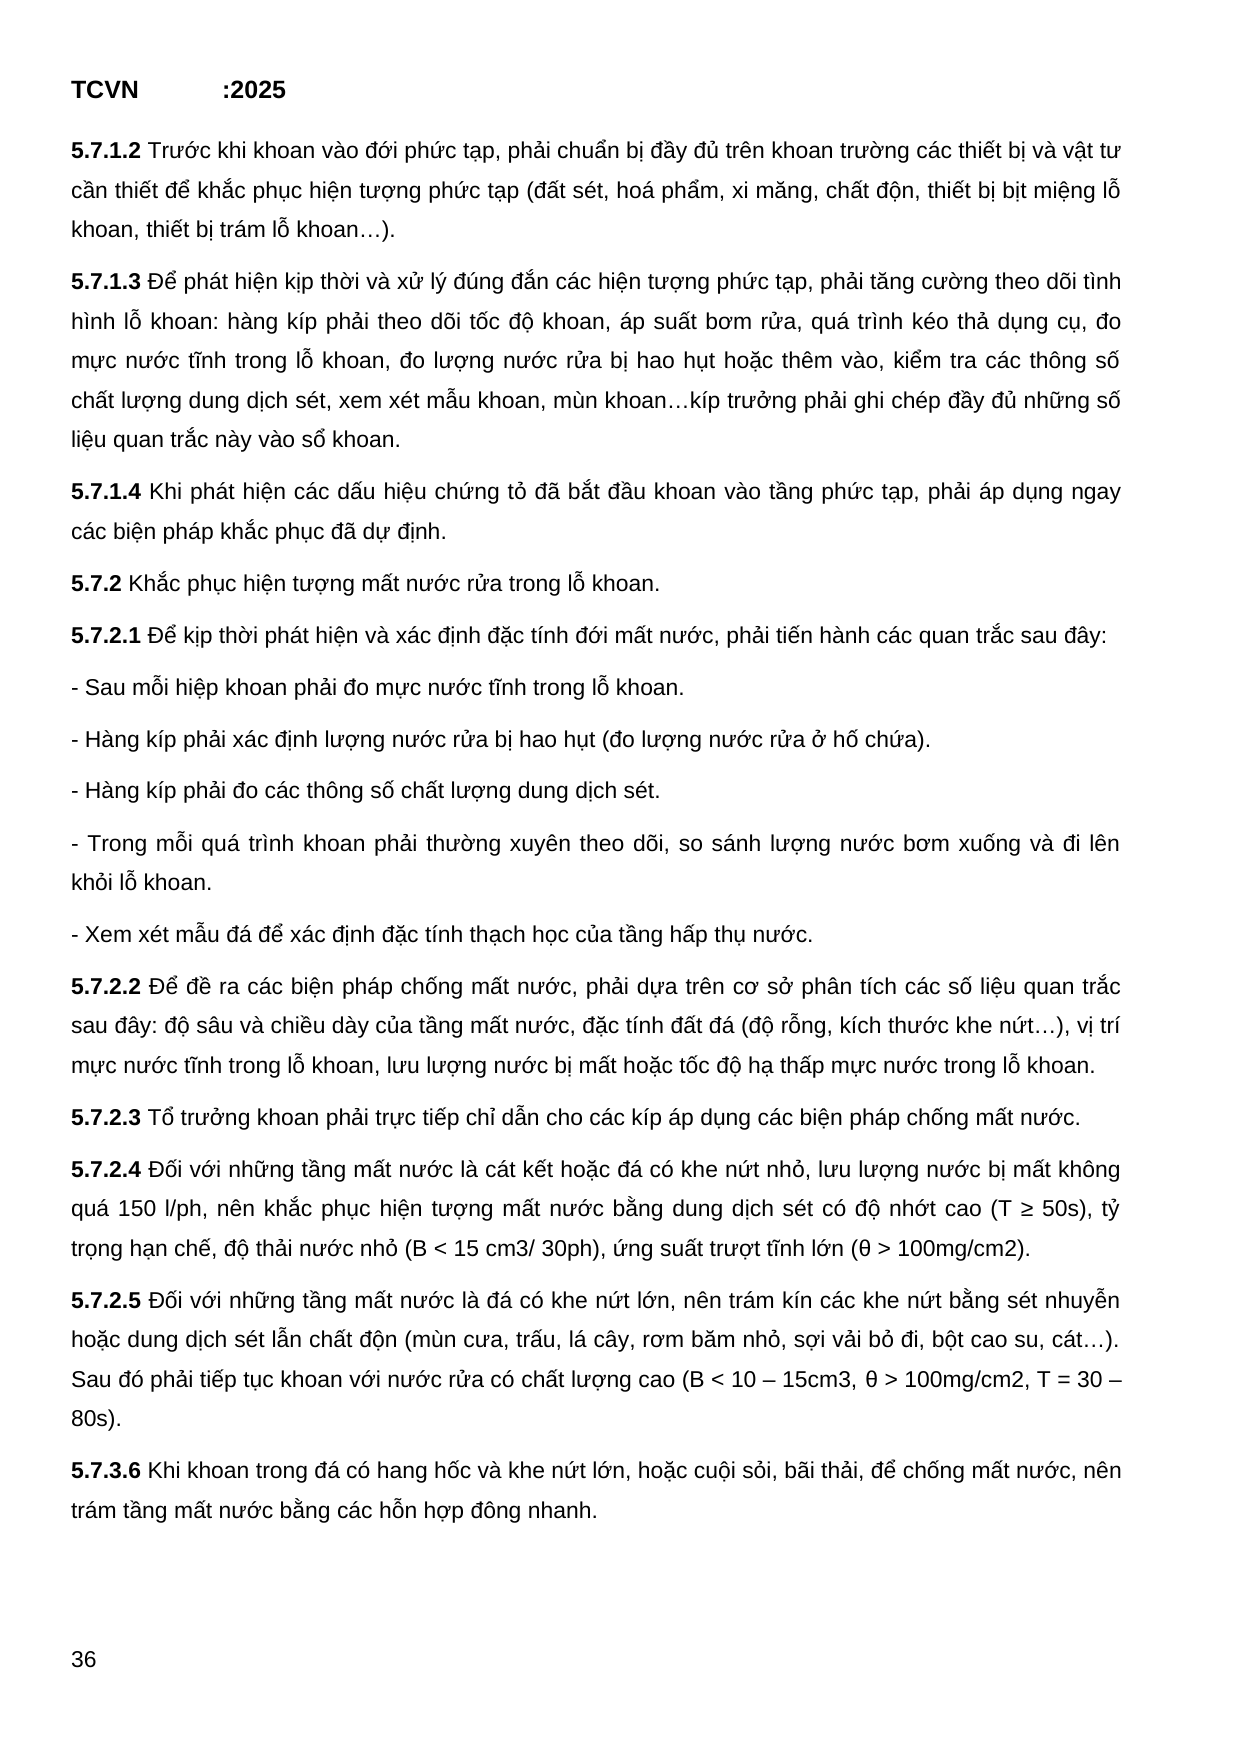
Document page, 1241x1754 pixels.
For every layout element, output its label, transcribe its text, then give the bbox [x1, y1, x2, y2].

text 5.7.2.3 Tổ trưởng khoan phải trực tiếp chỉ dẫn cho các kíp áp dụng các biện pháp chống mất nước. [71, 1104, 1122, 1130]
text 5.7.1.3 Để phát hiện kịp thời và xử lý đúng đắn các hiện tượng phức tạp, phải tăng cường theo dõi tình hình lỗ khoan: hàng kíp phải theo dõi tốc độ khoan, áp suất bơm rửa, quá trình kéo thả dụng cụ, đo mực nước tĩnh trong lỗ khoan, đo lượng nước rửa bị hao hụt hoặc thêm vào, kiểm tra các thông số chất lượng dung dịch sét, xem xét mẫu khoan, mùn khoan…kíp trưởng phải ghi chép đầy đủ những số liệu quan trắc này vào sổ khoan. [71, 268, 1122, 452]
text 5.7.1.2 Trước khi khoan vào đới phức tạp, phải chuẩn bị đầy đủ trên khoan trường các thiết bị và vật tư cần thiết để khắc phục hiện tượng phức tạp (đất sét, hoá phẩm, xi măng, chất độn, thiết bị bịt miệng lỗ khoan, thiết bị trám lỗ khoan…). [71, 137, 1122, 243]
text - Hàng kíp phải xác định lượng nước rửa bị hao hụt (đo lượng nước rửa ở hố chứa). [71, 726, 1122, 752]
text 5.7.2.1 Để kịp thời phát hiện và xác định đặc tính đới mất nước, phải tiến hành các quan trắc sau đây: [71, 622, 1122, 648]
text 5.7.2.5 Đối với những tầng mất nước là đá có khe nứt lớn, nên trám kín các khe nứt bằng sét nhuyễn hoặc dung dịch sét lẫn chất độn (mùn cưa, trấu, lá cây, rơm băm nhỏ, sợi vải bỏ đi, bột cao su, cát…). Sau đó phải tiếp tục khoan với nước rửa có chất lượng cao (B < 10 – 15cm3, θ > 100mg/cm2, T = 30 – 80s). [71, 1287, 1122, 1432]
text 5.7.2.4 Đối với những tầng mất nước là cát kết hoặc đá có khe nứt nhỏ, lưu lượng nước bị mất không quá 150 l/ph, nên khắc phục hiện tượng mất nước bằng dung dịch sét có độ nhớt cao (T ≥ 50s), tỷ trọng hạn chế, độ thải nước nhỏ (B < 15 cm3/ 30ph), ứng suất trượt tĩnh lớn (θ > 100mg/cm2). [71, 1156, 1122, 1261]
text - Hàng kíp phải đo các thông số chất lượng dung dịch sét. [71, 777, 1122, 804]
text - Sau mỗi hiệp khoan phải đo mực nước tĩnh trong lỗ khoan. [71, 673, 1122, 700]
text - Xem xét mẫu đá để xác định đặc tính thạch học của tầng hấp thụ nước. [71, 921, 1122, 947]
text - Trong mỗi quá trình khoan phải thường xuyên theo dõi, so sánh lượng nước bơm xuống và đi lên khỏi lỗ khoan. [71, 829, 1122, 895]
text 5.7.2 Khắc phục hiện tượng mất nước rửa trong lỗ khoan. [71, 569, 1122, 596]
text 5.7.2.2 Để đề ra các biện pháp chống mất nước, phải dựa trên cơ sở phân tích các số liệu quan trắc sau đây: độ sâu và chiều dày của tầng mất nước, đặc tính đất đá (độ rỗng, kích thước khe nứt…), vị trí mực nước tĩnh trong lỗ khoan, lưu lượng nước bị mất hoặc tốc độ hạ thấp mực nước trong lỗ khoan. [71, 973, 1122, 1078]
text 5.7.3.6 Khi khoan trong đá có hang hốc và khe nứt lớn, hoặc cuội sỏi, bãi thải, để chống mất nước, nên trám tầng mất nước bằng các hỗn hợp đông nhanh. [71, 1457, 1122, 1523]
text 5.7.1.4 Khi phát hiện các dấu hiệu chứng tỏ đã bắt đầu khoan vào tầng phức tạp, phải áp dụng ngay các biện pháp khắc phục đã dự định. [71, 478, 1122, 544]
